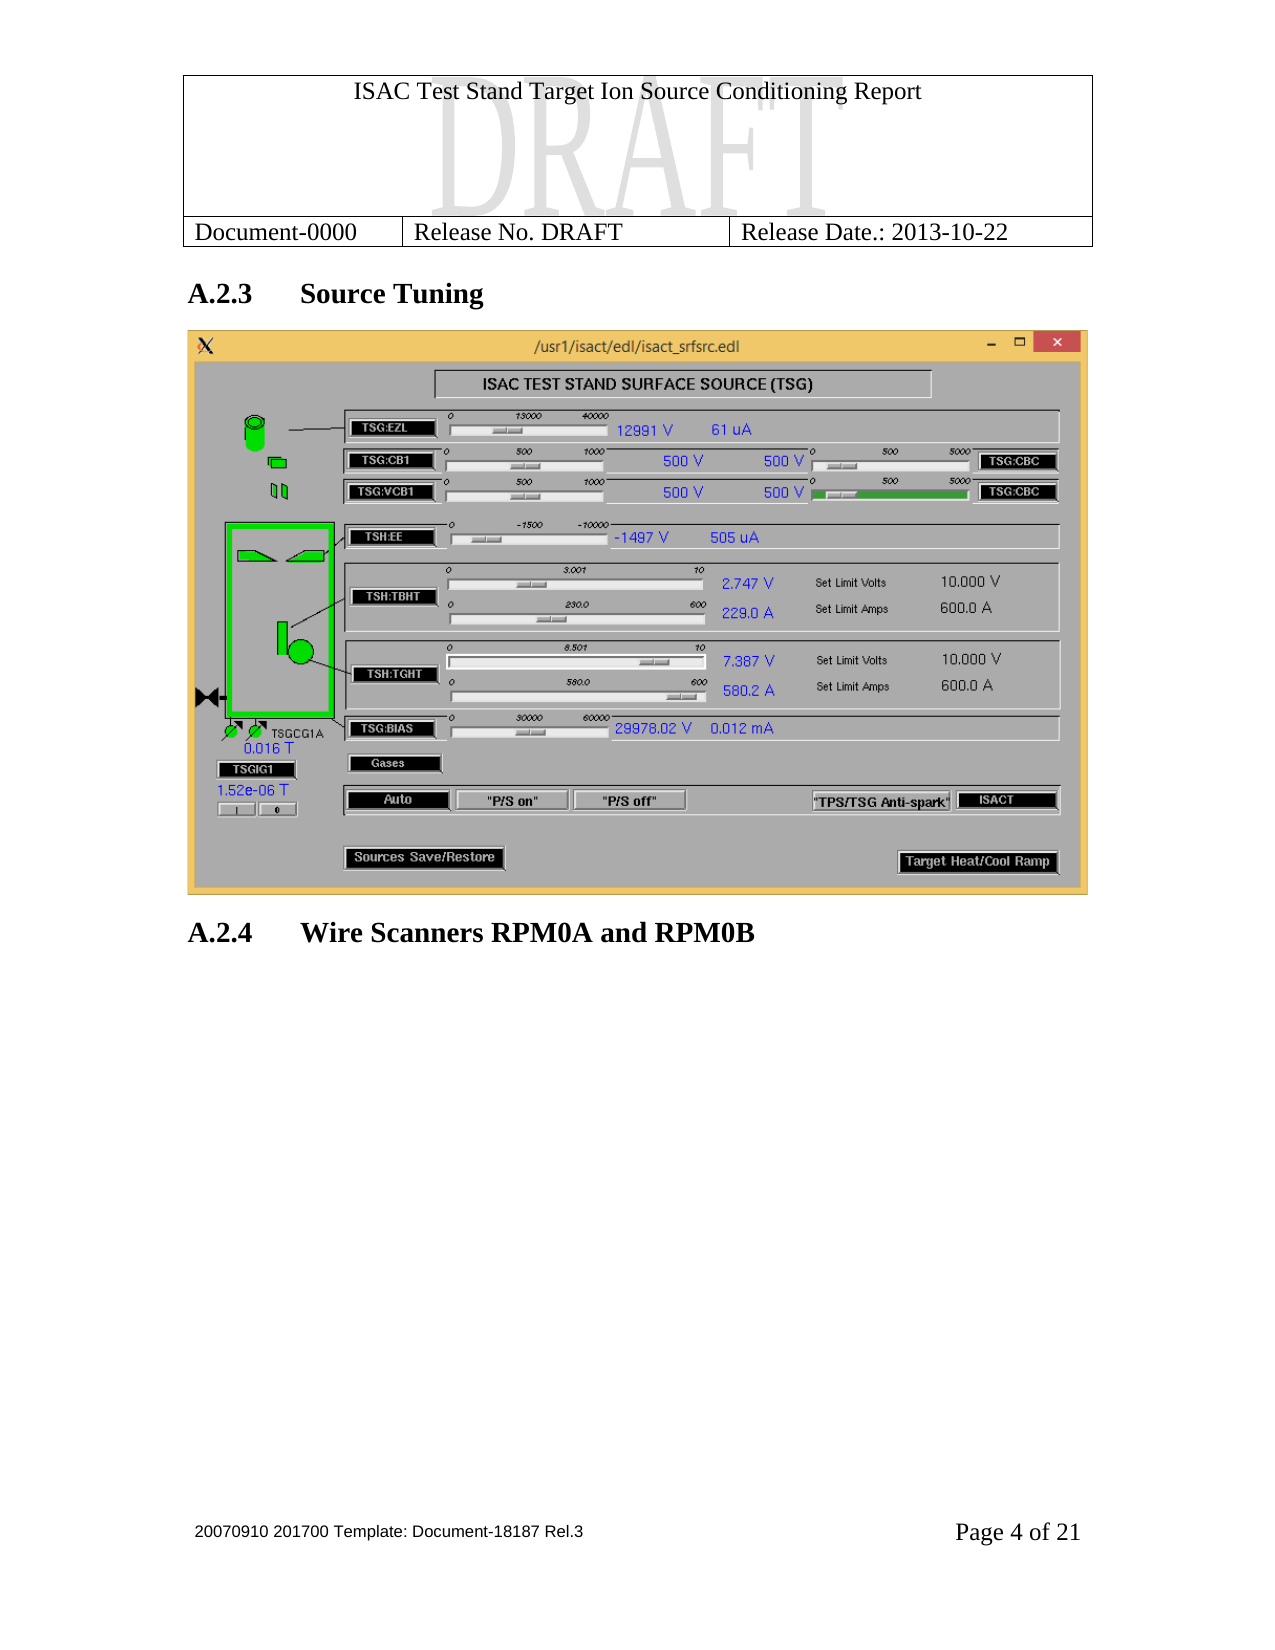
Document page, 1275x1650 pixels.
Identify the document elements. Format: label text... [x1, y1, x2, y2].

picture [187, 330, 1088, 895]
subtitle Wire Scanners RPM0A and RPM0B [187, 916, 1087, 949]
subtitle Source Tuning [187, 276, 1087, 309]
